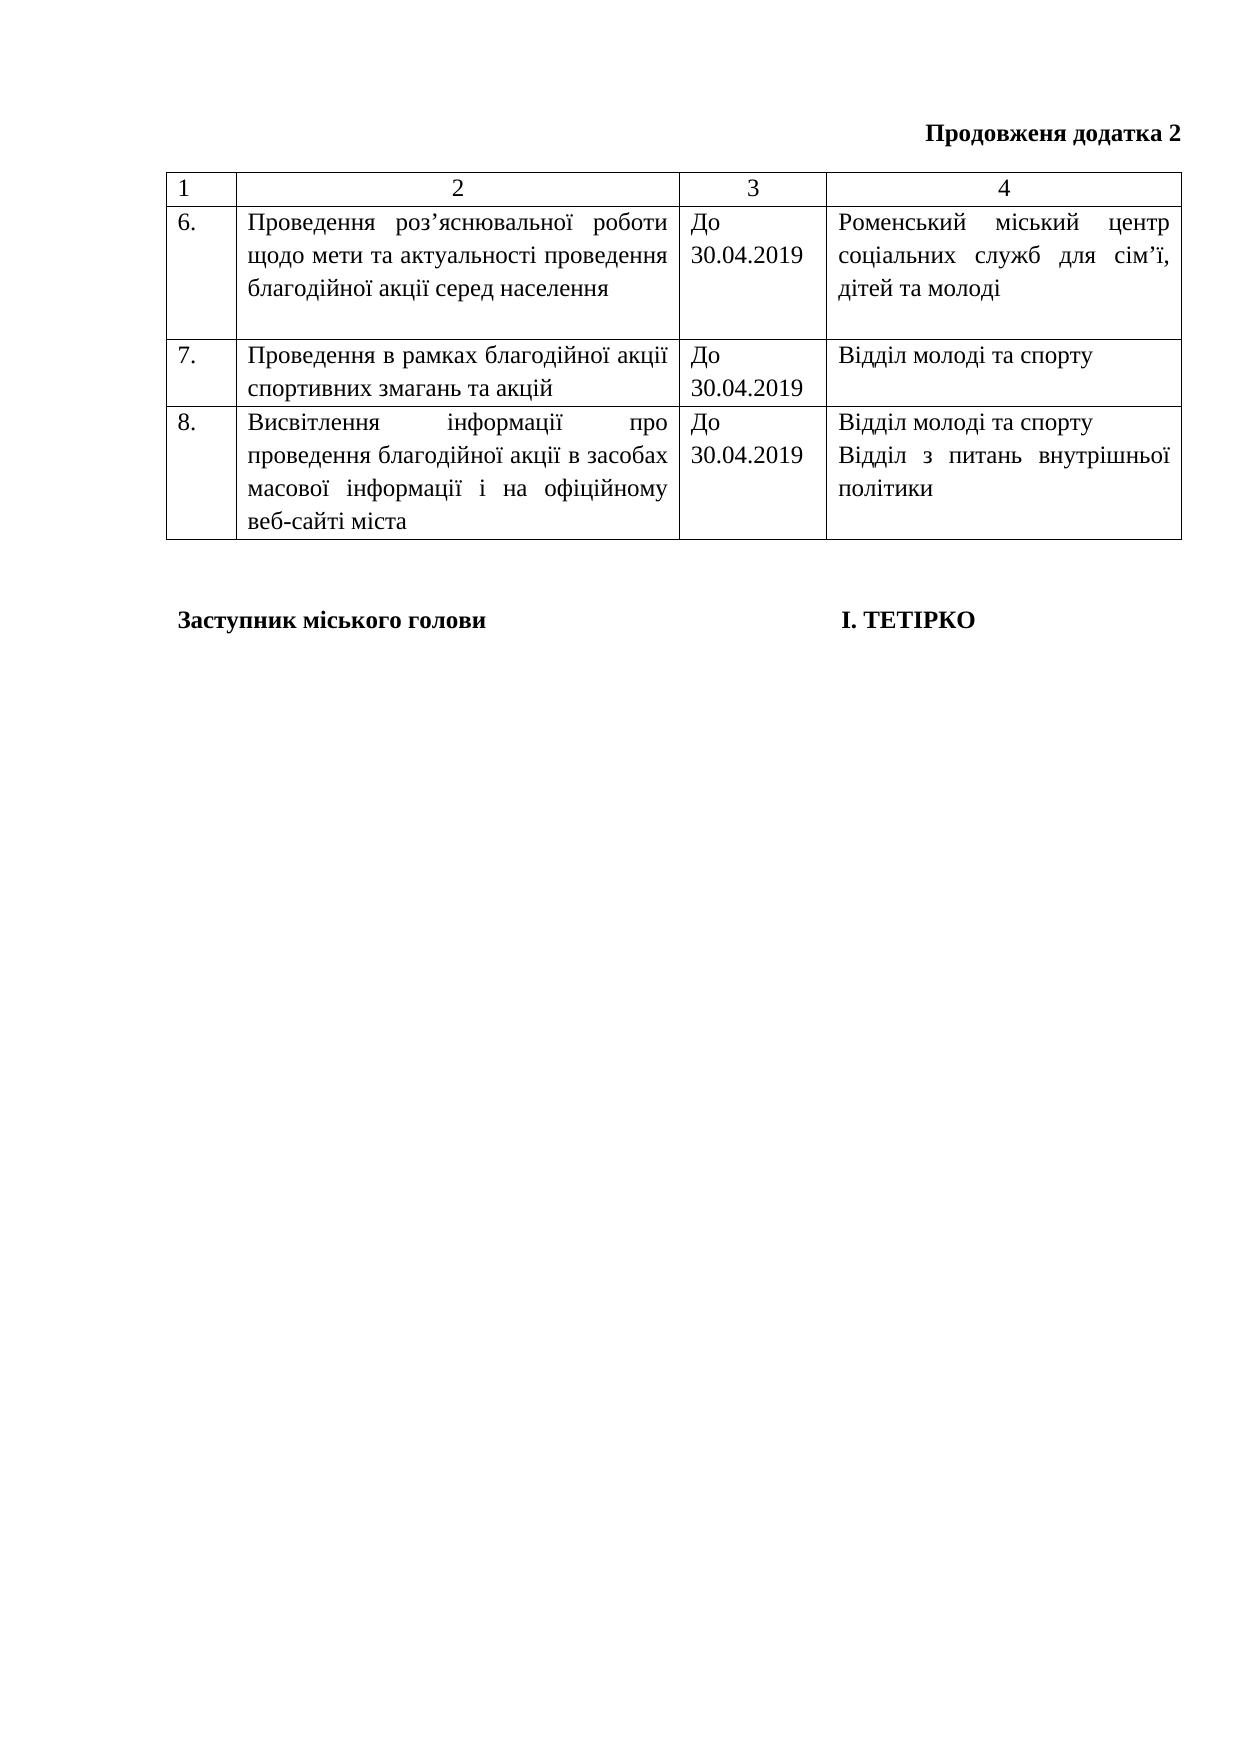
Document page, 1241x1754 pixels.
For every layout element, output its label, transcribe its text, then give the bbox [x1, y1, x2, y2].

table_header 3 [680, 173, 826, 206]
table_cell 7. [167, 340, 236, 406]
table_cell Відділ молоді та спорту Відділ з питань внутрішньої політики [827, 407, 1181, 538]
table_header 1 [167, 173, 236, 206]
table_cell До 30.04.2019 [680, 207, 826, 339]
table_cell Роменський міський центр соціальних служб для сім’ї, дітей та молоді [827, 207, 1181, 339]
text Заступник міського голови І. ТЕТІРКО [177, 606, 1181, 634]
table_cell До 30.04.2019 [680, 407, 826, 538]
table_cell Проведення в рамках благодійної акції спортивних змагань та акцій [237, 340, 679, 406]
table_cell 6. [167, 207, 236, 339]
table_header 2 [237, 173, 679, 206]
text Продовженя додатка 2 [177, 118, 1181, 147]
table_header 4 [827, 173, 1181, 206]
table_cell Проведення роз’яснювальної роботи щодо мети та актуальності проведення благодійної акції серед населення [237, 207, 679, 339]
table_cell Висвітлення інформації про проведення благодійної акції в засобах масової інформації і на офіційному веб-сайті міста [237, 407, 679, 538]
table_cell Відділ молоді та спорту [827, 340, 1181, 406]
table_cell До 30.04.2019 [680, 340, 826, 406]
table_cell 8. [167, 407, 236, 538]
